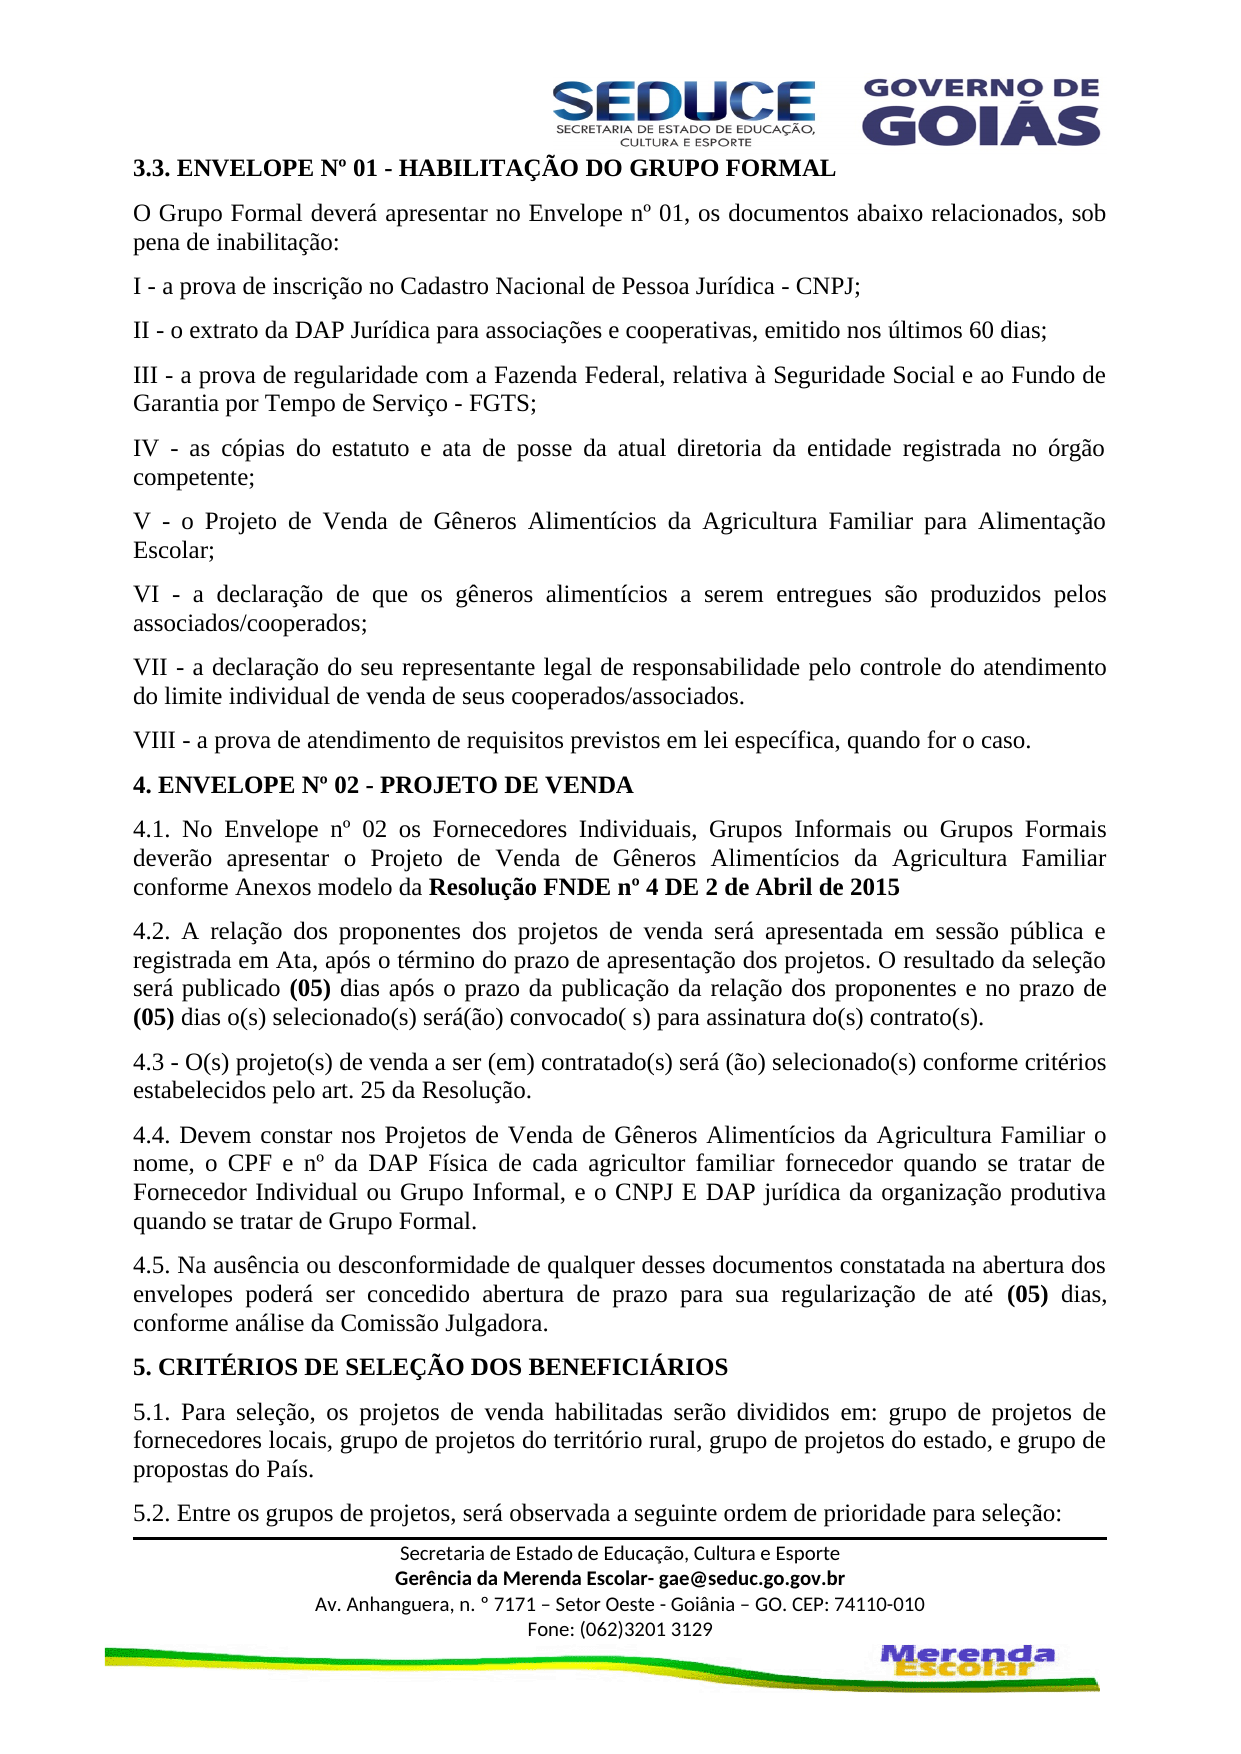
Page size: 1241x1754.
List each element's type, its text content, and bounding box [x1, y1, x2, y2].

text 3.3. ENVELOPE Nº 01 - HABILITAÇÃO DO GRUPO FORMAL [133, 153, 1107, 182]
text 5.2. Entre os grupos de projetos, será observada a seguinte ordem de prioridade para seleção: [133, 1498, 1107, 1527]
text II - o extrato da DAP Jurídica para associações e cooperativas, emitido nos últimos 60 dias; [133, 315, 1107, 344]
text V - o Projeto de Venda de Gêneros Alimentícios da Agricultura Familiar para Alimentação Escolar; [133, 506, 1107, 563]
text O Grupo Formal deverá apresentar no Envelope nº 01, os documentos abaixo relacionados, sob pena de inabilitação: [133, 198, 1107, 255]
text VI - a declaração de que os gêneros alimentícios a serem entregues são produzidos pelos associados/cooperados; [133, 579, 1107, 637]
text 5.1. Para seleção, os projetos de venda habilitadas serão divididos em: grupo de projetos de fornecedores locais, grupo de projetos do território rural, grupo de projetos do estado, e grupo de propostas do País. [133, 1397, 1107, 1483]
text I - a prova de inscrição no Cadastro Nacional de Pessoa Jurídica - CNPJ; [133, 271, 1107, 300]
picture [552, 73, 1108, 154]
text 4. ENVELOPE Nº 02 - PROJETO DE VENDA [133, 770, 1107, 798]
text 4.5. Na ausência ou desconformidade de qualquer desses documentos constatada na abertura dos envelopes poderá ser concedido abertura de prazo para sua regularização de até (05) dias, conforme análise da Comissão Julgadora. [133, 1250, 1107, 1337]
text IV - as cópias do estatuto e ata de posse da atual diretoria da entidade registrada no órgão competente; [133, 433, 1107, 490]
text 5. CRITÉRIOS DE SELEÇÃO DOS BENEFICIÁRIOS [133, 1352, 1107, 1381]
text VIII - a prova de atendimento de requisitos previstos em lei específica, quando for o caso. [133, 725, 1107, 754]
text VII - a declaração do seu representante legal de responsabilidade pelo controle do atendimento do limite individual de venda de seus cooperados/associados. [133, 652, 1107, 710]
text 4.4. Devem constar nos Projetos de Venda de Gêneros Alimentícios da Agricultura Familiar o nome, o CPF e nº da DAP Física de cada agricultor familiar fornecedor quando se tratar de Fornecedor Individual ou Grupo Informal, e o CNPJ E DAP jurídica da organização produtiva quando se tratar de Grupo Formal. [133, 1120, 1107, 1235]
text 4.2. A relação dos proponentes dos projetos de venda será apresentada em sessão pública e registrada em Ata, após o término do prazo de apresentação dos projetos. O resultado da seleção será publicado (05) dias após o prazo da publicação da relação dos proponentes e no prazo de (05) dias o(s) selecionado(s) será(ão) convocado( s) para assinatura do(s) contrato(s). [133, 916, 1107, 1031]
text 4.1. No Envelope nº 02 os Fornecedores Individuais, Grupos Informais ou Grupos Formais deverão apresentar o Projeto de Venda de Gêneros Alimentícios da Agricultura Familiar conforme Anexos modelo da Resolução FNDE nº 4 DE 2 de Abril de 2015 [133, 814, 1107, 900]
text III - a prova de regularidade com a Fazenda Federal, relativa à Seguridade Social e ao Fundo de Garantia por Tempo de Serviço - FGTS; [133, 360, 1107, 417]
text 4.3 - O(s) projeto(s) de venda a ser (em) contratado(s) será (ão) selecionado(s) conforme critérios estabelecidos pelo art. 25 da Resolução. [133, 1047, 1107, 1104]
